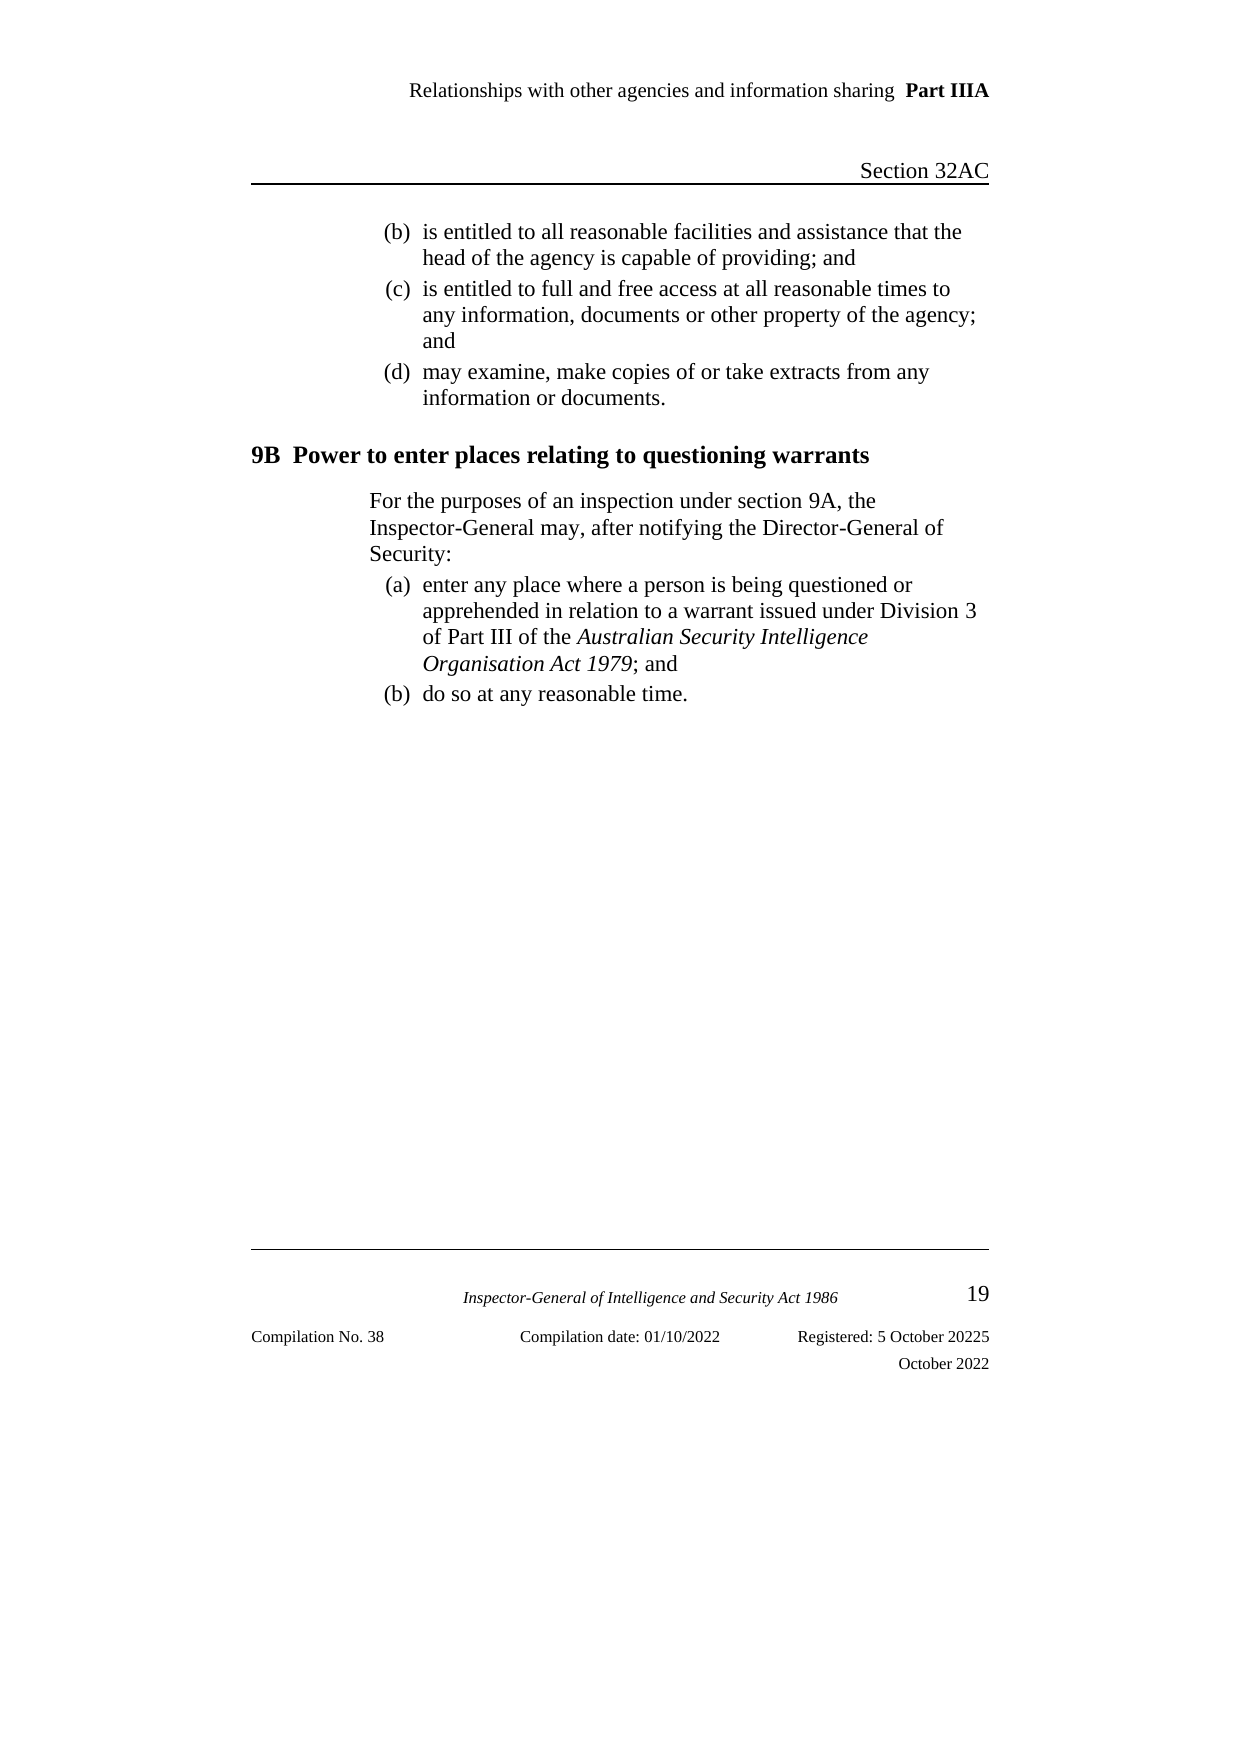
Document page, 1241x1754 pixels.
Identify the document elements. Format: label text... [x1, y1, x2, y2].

text (d) may examine, make copies of or take extracts from any information or documents. [251, 358, 989, 411]
text For the purposes of an inspection under section 9A, the Inspector-General may, after notifying the Director-General of Security: [251, 487, 989, 566]
text (a) enter any place where a person is being questioned or apprehended in relation to a warrant issued under Division 3 of Part III of the Australian Security Intelligence Organisation Act 1979; and [251, 571, 989, 676]
text (c) is entitled to full and free access at all reasonable times to any information, documents or other property of the agency; and [251, 275, 989, 354]
text 9B Power to enter places relating to questioning warrants [251, 440, 989, 469]
text (b) is entitled to all reasonable facilities and assistance that the head of the agency is capable of providing; and [251, 218, 989, 271]
text (b) do so at any reasonable time. [251, 680, 989, 707]
